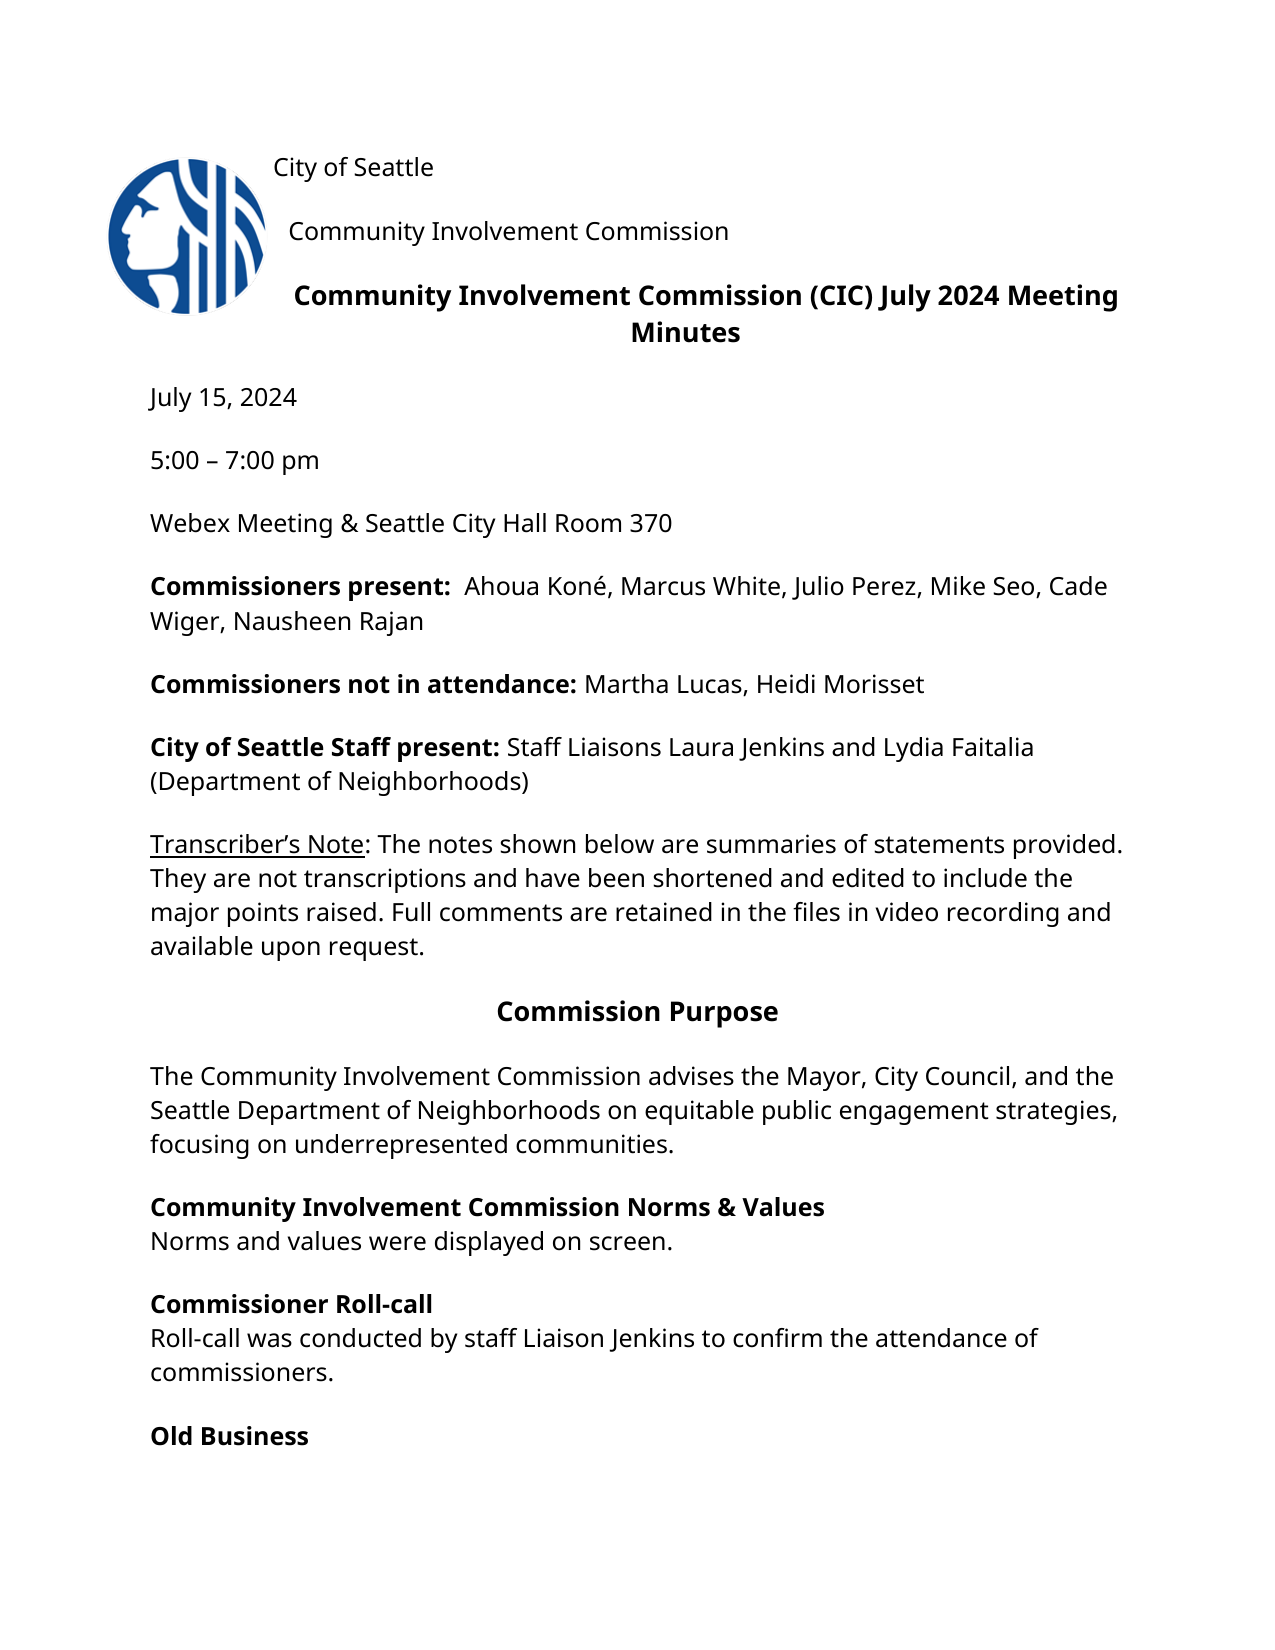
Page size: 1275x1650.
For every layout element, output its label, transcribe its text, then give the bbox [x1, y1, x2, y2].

text Commissioners present: Ahoua Koné, Marcus White, Julio Perez, Mike Seo, Cade Wiger, Nausheen Rajan [150, 569, 1125, 637]
subtitle Commission Purpose [150, 992, 1125, 1029]
picture [100, 150, 269, 322]
text Webex Meeting & Seattle City Hall Room 370 [150, 506, 1125, 540]
subtitle Commissioner Roll-call [150, 1287, 1125, 1321]
text Norms and values were displayed on screen. [150, 1224, 1125, 1258]
text Transcriber’s Note: The notes shown below are summaries of statements provided. They are not transcriptions and have been shortened and edited to include the major points raised. Full comments are retained in the files in video recording and available upon request. [150, 827, 1125, 963]
subtitle Old Business [150, 1418, 1125, 1452]
text City of Seattle Staff present: Staff Liaisons Laura Jenkins and Lydia Faitalia (Department of Neighborhoods) [150, 729, 1125, 798]
text Roll-call was conducted by staff Liaison Jenkins to confirm the attendance of commissioners. [150, 1321, 1125, 1389]
subtitle Community Involvement Commission Norms & Values [150, 1190, 1125, 1224]
text July 15, 2024 [150, 379, 1125, 413]
text Commissioners not in attendance: Martha Lucas, Heidi Morisset [150, 666, 1125, 700]
text Community Involvement Commission [269, 213, 1125, 247]
text The Community Involvement Commission advises the Mayor, City Council, and the Seattle Department of Neighborhoods on equitable public engagement strategies, focusing on underrepresented communities. [150, 1058, 1125, 1161]
text City of Seattle [209, 150, 1125, 184]
text 5:00 – 7:00 pm [150, 443, 1125, 477]
subtitle Community Involvement Commission (CIC) July 2024 Meeting Minutes [150, 276, 1125, 350]
